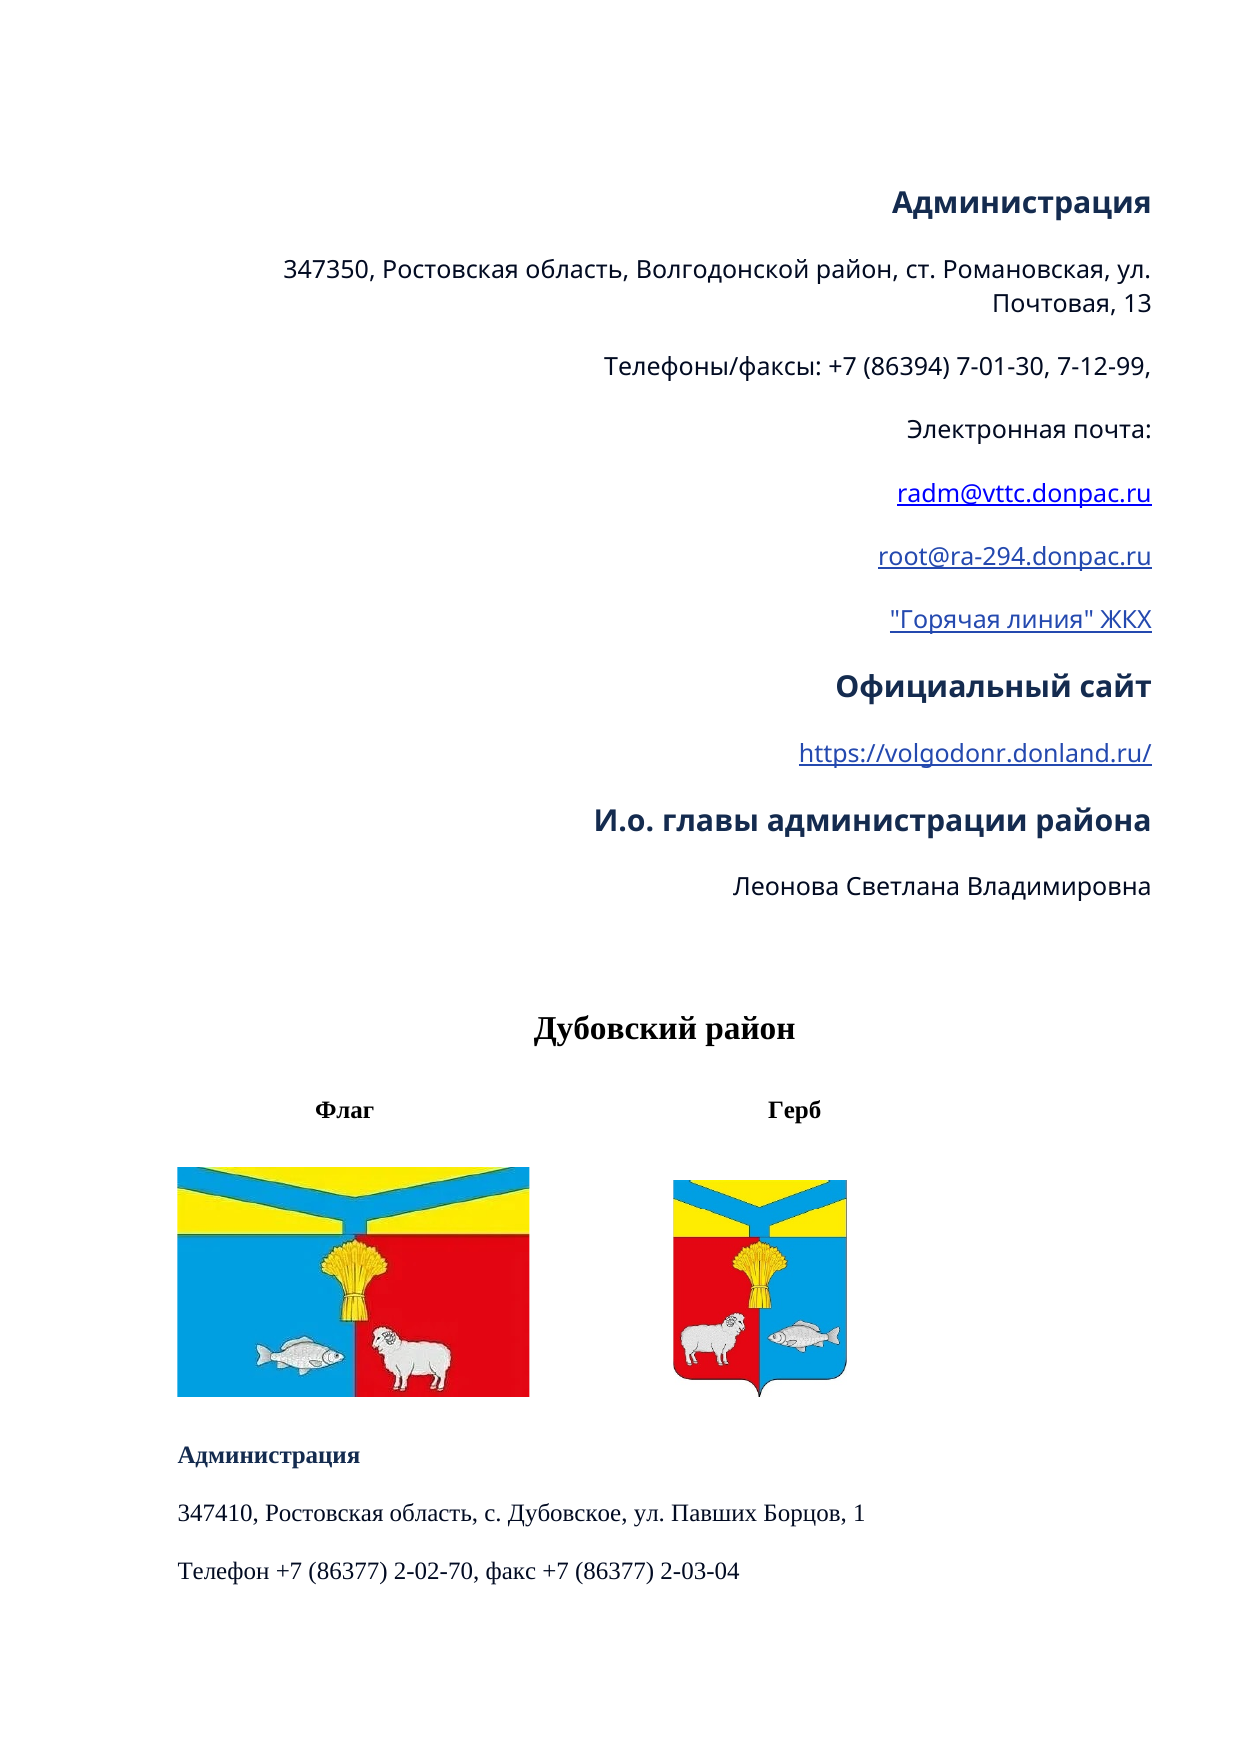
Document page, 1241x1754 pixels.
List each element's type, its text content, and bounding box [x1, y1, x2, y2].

text И.о. главы администрации района [177, 799, 1152, 840]
picture [257, 1334, 343, 1375]
text Дубовский район [177, 1008, 1152, 1047]
picture [199, 1167, 510, 1200]
text https://volgodonr.donland.ru/ [177, 735, 1152, 769]
subtitle Администрация [177, 1440, 1152, 1469]
text Телефоны/факсы: +7 (86394) 7-01-30, 7-12-99, [177, 349, 1152, 383]
text radm@vttc.donpac.ru [177, 475, 1152, 509]
text "Горячая линия" ЖКХ [177, 602, 1152, 636]
text Администрация [177, 181, 1152, 222]
picture [320, 1186, 530, 1397]
text Электронная почта: [177, 412, 1152, 446]
picture [691, 1180, 828, 1207]
picture [673, 1180, 847, 1397]
text root@ra-294.donpac.ru [177, 539, 1152, 573]
text 347410, Ростовская область, с. Дубовское, ул. Павших Борцов, 1 [177, 1498, 1152, 1527]
text Официальный сайт [177, 665, 1152, 706]
text Телефон +7 (86377) 2-02-70, факс +7 (86377) 2-03-04 [177, 1556, 1152, 1585]
picture [177, 1186, 345, 1237]
picture [768, 1320, 840, 1352]
text 347350, Ростовская область, Волгодонской район, ст. Романовская, ул. Почтовая, 13 [177, 252, 1152, 320]
text Леонова Светлана Владимировна [177, 869, 1152, 903]
text Флаг Герб [177, 1095, 1152, 1124]
